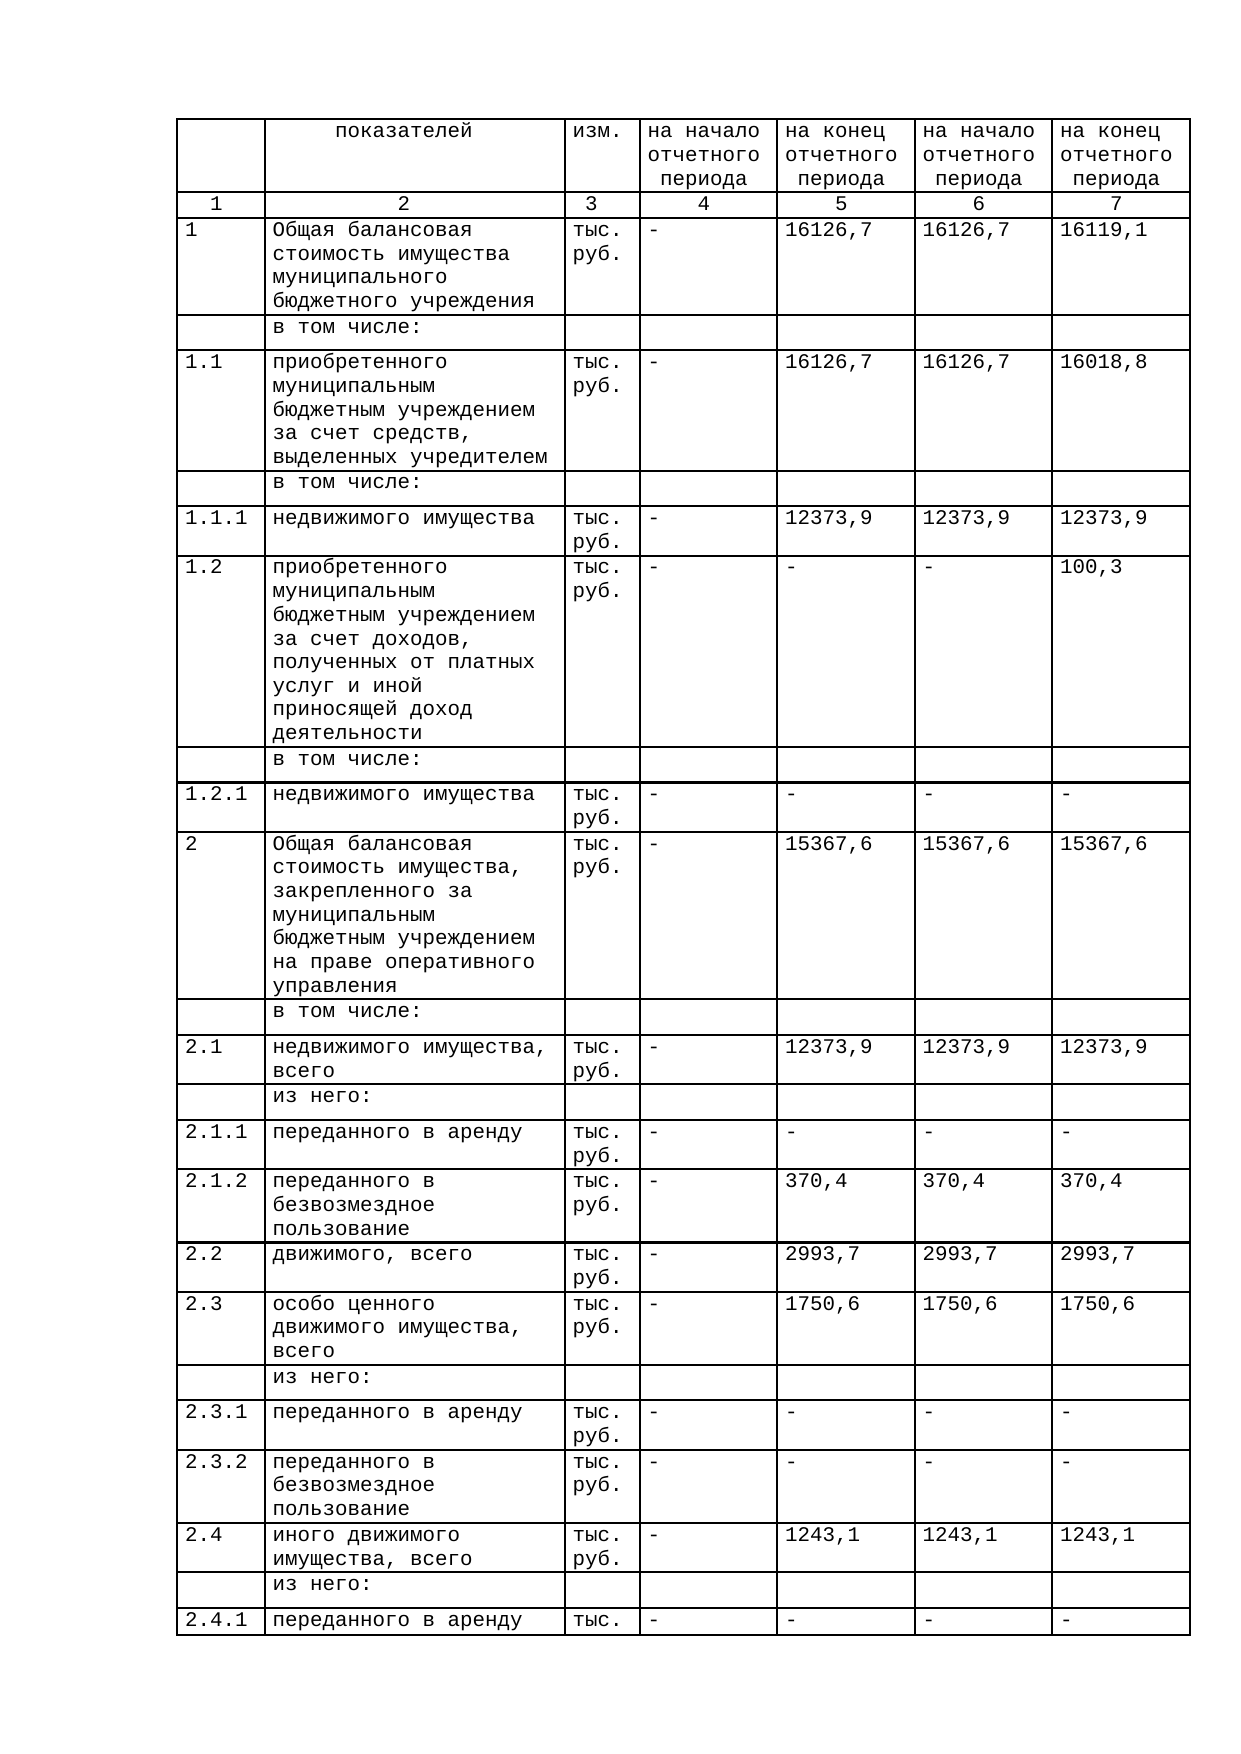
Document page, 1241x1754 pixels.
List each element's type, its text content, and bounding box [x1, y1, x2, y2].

table_cell 100,3 [1053, 557, 1189, 746]
table_cell тыс. руб. [566, 1609, 639, 1634]
table_cell - [916, 1451, 1051, 1522]
table_cell [916, 316, 1051, 349]
table_cell 6 [916, 193, 1051, 217]
table_cell [178, 316, 264, 349]
table_cell из него: [266, 1085, 564, 1119]
table_cell тыс. руб. [566, 1524, 639, 1571]
table_cell 2 [178, 833, 264, 998]
table_cell приобретенного муниципальным бюджетным учреждением за счет доходов, полученных от платных услуг и иной приносящей доход деятельности [266, 557, 564, 746]
table_cell из него: [266, 1573, 564, 1607]
table_cell - [916, 1121, 1051, 1168]
table_cell - [778, 1451, 914, 1522]
table_cell 370,4 [778, 1170, 914, 1241]
table_cell 12373,9 [778, 1036, 914, 1083]
table_cell - [641, 507, 776, 554]
table_cell из него: [266, 1366, 564, 1399]
table_cell тыс. руб. [566, 1036, 639, 1083]
table_cell 12373,9 [1053, 507, 1189, 554]
table_cell [778, 1000, 914, 1034]
table_cell - [916, 1401, 1051, 1449]
table_cell - [1053, 1609, 1189, 1634]
table_cell - [1053, 1401, 1189, 1449]
table_cell [566, 1000, 639, 1034]
table_cell [641, 1000, 776, 1034]
table_cell 15367,6 [916, 833, 1051, 998]
table_cell движимого, всего [266, 1244, 564, 1291]
table_cell - [641, 1244, 776, 1291]
table_cell - [641, 1401, 776, 1449]
table_cell 15367,6 [778, 833, 914, 998]
table_cell 1750,6 [916, 1293, 1051, 1364]
table_cell [178, 1573, 264, 1607]
table_cell на конец отчетного периода [778, 120, 914, 191]
table_cell 1243,1 [778, 1524, 914, 1571]
table_cell 4 [641, 193, 776, 217]
table_cell 2 [266, 193, 564, 217]
table_cell 1.2 [178, 557, 264, 746]
table_cell 15367,6 [1053, 833, 1189, 998]
table_cell [1053, 748, 1189, 781]
table_cell 12373,9 [1053, 1036, 1189, 1083]
table_cell 1750,6 [1053, 1293, 1189, 1364]
table_cell 7 [1053, 193, 1189, 217]
table_cell тыс. руб. [566, 1401, 639, 1449]
table_cell [1053, 472, 1189, 505]
table_cell - [916, 1609, 1051, 1634]
table_cell [178, 748, 264, 781]
table_cell [778, 472, 914, 505]
table_cell - [1053, 784, 1189, 831]
table_cell 12373,9 [778, 507, 914, 554]
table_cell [266, 1609, 564, 1634]
table_cell [1053, 1573, 1189, 1607]
table_cell 2.3 [178, 1293, 264, 1364]
table_cell 2.3.1 [178, 1401, 264, 1449]
table_cell [916, 748, 1051, 781]
table_cell [1053, 1085, 1189, 1119]
table_cell 1 [178, 193, 264, 217]
table_cell тыс. руб. [566, 1293, 639, 1364]
table_cell - [1053, 1451, 1189, 1522]
table_cell [778, 316, 914, 349]
table_cell [566, 1573, 639, 1607]
table_cell 2.1 [178, 1036, 264, 1083]
table_cell [178, 472, 264, 505]
table_cell - [778, 1121, 914, 1168]
table_cell - [778, 784, 914, 831]
table_cell [178, 1366, 264, 1399]
table_cell Общая балансовая стоимость имущества муниципального бюджетного учреждения [266, 219, 564, 313]
table_cell 1750,6 [778, 1293, 914, 1364]
table_cell тыс. руб. [566, 833, 639, 998]
table_cell Общая балансовая стоимость имущества, закрепленного за муниципальным бюджетным учреждением на праве оперативного управления [266, 833, 564, 998]
table_cell 2.4 [178, 1524, 264, 1571]
table_cell недвижимого имущества, всего [266, 1036, 564, 1083]
table_cell 2.2 [178, 1244, 264, 1291]
table_cell недвижимого имущества [266, 784, 564, 831]
table_cell 2993,7 [778, 1244, 914, 1291]
table_cell - [641, 1451, 776, 1522]
table_cell [916, 1573, 1051, 1607]
table_cell [916, 472, 1051, 505]
table_cell 5 [778, 193, 914, 217]
table_cell [566, 1085, 639, 1119]
table_cell тыс. руб. [566, 1121, 639, 1168]
table_cell [1053, 316, 1189, 349]
table_cell [641, 316, 776, 349]
table_cell тыс. руб. [566, 351, 639, 469]
table_cell на конец отчетного периода [1053, 120, 1189, 191]
table_cell [916, 1366, 1051, 1399]
table_cell - [641, 1036, 776, 1083]
table_cell [916, 1000, 1051, 1034]
table_cell [641, 1085, 776, 1119]
table_cell - [641, 1609, 776, 1634]
table_cell - [641, 351, 776, 469]
table_cell - [641, 784, 776, 831]
table_cell 16126,7 [916, 219, 1051, 313]
table_cell 1.1 [178, 351, 264, 469]
table_cell переданного в аренду [266, 1401, 564, 1449]
table_cell переданного в аренду [266, 1121, 564, 1168]
table_cell 370,4 [916, 1170, 1051, 1241]
table_cell иного движимого имущества, всего [266, 1524, 564, 1571]
table_cell - [916, 784, 1051, 831]
table_cell на начало отчетного периода [916, 120, 1051, 191]
table_cell [566, 472, 639, 505]
table_cell особо ценного движимого имущества, всего [266, 1293, 564, 1364]
table_cell тыс. руб. [566, 1170, 639, 1241]
table_cell 2.4.1 [178, 1609, 264, 1634]
table_cell - [778, 1609, 914, 1634]
table_cell - [641, 1121, 776, 1168]
table_cell 12373,9 [916, 1036, 1051, 1083]
table_cell [1053, 1000, 1189, 1034]
table_cell 16018,8 [1053, 351, 1189, 469]
table_cell - [641, 219, 776, 313]
table_header N [178, 120, 264, 191]
table_cell приобретенного муниципальным бюджетным учреждением за счет средств, выделенных учредителем [266, 351, 564, 469]
table_cell [916, 1085, 1051, 1119]
table_cell [1053, 1366, 1189, 1399]
table_cell - [641, 557, 776, 746]
table_cell 2993,7 [1053, 1244, 1189, 1291]
table_cell 2993,7 [916, 1244, 1051, 1291]
table_cell [178, 1085, 264, 1119]
table_cell 1243,1 [1053, 1524, 1189, 1571]
table_cell 12373,9 [916, 507, 1051, 554]
table_cell - [778, 557, 914, 746]
table_cell переданного в безвозмездное пользование [266, 1170, 564, 1241]
table_cell 1 [178, 219, 264, 313]
table_cell [641, 1366, 776, 1399]
table_cell [778, 1366, 914, 1399]
table_cell - [778, 1401, 914, 1449]
table_cell в том числе: [266, 316, 564, 349]
table_cell тыс. руб. [566, 784, 639, 831]
table_cell 2.1.2 [178, 1170, 264, 1241]
table_cell - [1053, 1121, 1189, 1168]
table_cell тыс. руб. [566, 557, 639, 746]
table_cell - [641, 1170, 776, 1241]
table_cell 1.2.1 [178, 784, 264, 831]
table_cell 2.3.2 [178, 1451, 264, 1522]
table_cell тыс. руб. [566, 1244, 639, 1291]
table_cell 3 [566, 193, 639, 217]
table_cell [641, 748, 776, 781]
table_header Ед. изм. [566, 120, 639, 191]
table_cell [641, 472, 776, 505]
table_cell - [641, 1293, 776, 1364]
table_cell [178, 1000, 264, 1034]
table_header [266, 120, 564, 191]
table_cell 2.1.1 [178, 1121, 264, 1168]
table_cell переданного в безвозмездное пользование [266, 1451, 564, 1522]
table_cell - [916, 557, 1051, 746]
table_cell 16126,7 [916, 351, 1051, 469]
table_cell - [641, 833, 776, 998]
table_cell 16126,7 [778, 219, 914, 313]
table_cell [778, 1573, 914, 1607]
table_cell [778, 748, 914, 781]
table_cell недвижимого имущества [266, 507, 564, 554]
table_cell тыс. руб. [566, 507, 639, 554]
table_cell в том числе: [266, 472, 564, 505]
table_cell 1243,1 [916, 1524, 1051, 1571]
table_cell 16126,7 [778, 351, 914, 469]
table_cell в том числе: [266, 1000, 564, 1034]
table_cell [566, 748, 639, 781]
table_cell 16119,1 [1053, 219, 1189, 313]
table_cell - [641, 1524, 776, 1571]
table_cell [566, 1366, 639, 1399]
table_cell [566, 316, 639, 349]
table_cell тыс. руб. [566, 219, 639, 313]
table_cell 370,4 [1053, 1170, 1189, 1241]
table_cell [778, 1085, 914, 1119]
table_cell тыс. руб. [566, 1451, 639, 1522]
table_cell [641, 1573, 776, 1607]
table_cell в том числе: [266, 748, 564, 781]
table_cell 1.1.1 [178, 507, 264, 554]
table_cell на начало отчетного периода [641, 120, 776, 191]
